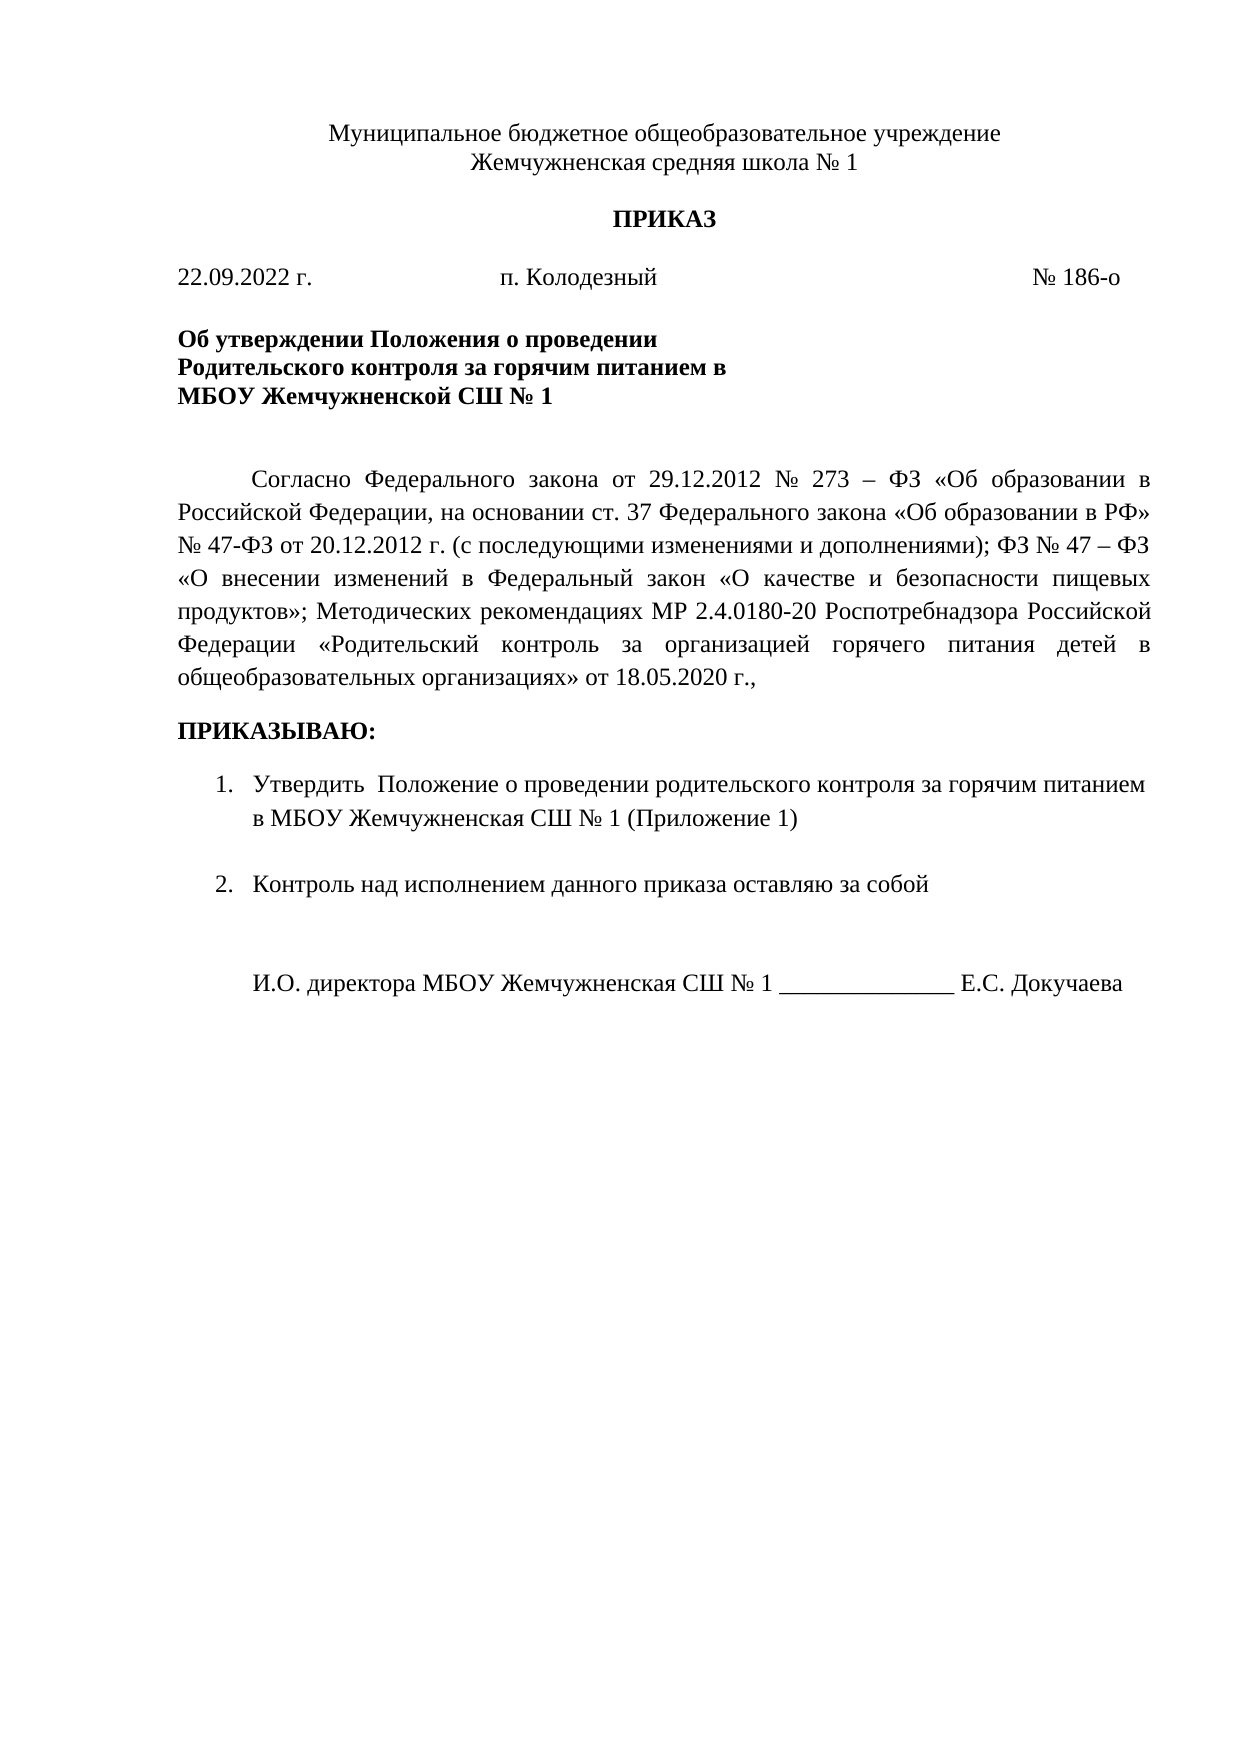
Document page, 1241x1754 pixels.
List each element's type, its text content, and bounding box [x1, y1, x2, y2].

text Муниципальное бюджетное общеобразовательное учреждение [177, 118, 1152, 147]
text Об утверждении Положения о проведении [177, 324, 1152, 352]
text Жемчужненская средняя школа № 1 [177, 147, 1152, 176]
text ПРИКАЗ [177, 204, 1152, 233]
text 22.09.2022 г. п. Колодезный № 186-о [177, 262, 1152, 291]
text ПРИКАЗЫВАЮ: [177, 716, 1152, 744]
list Контроль над исполнением данного приказа оставляю за собой [215, 869, 1152, 897]
text Согласно Федерального закона от 29.12.2012 № 273 – ФЗ «Об образовании в Российской Федерации, на основании ст. 37 Федерального закона «Об образовании в РФ» № 47-ФЗ от 20.12.2012 г. (с последующими изменениями и дополнениями); ФЗ № 47 – ФЗ «О внесении изменений в Федеральный закон «О качестве и безопасности пищевых продуктов»; Методических рекомендациях МР 2.4.0180-20 Роспотребнадзора Российской Федерации «Родительский контроль за организацией горячего питания детей в общеобразовательных организациях» от 18.05.2020 г., [177, 464, 1152, 691]
text МБОУ Жемчужненской СШ № 1 [177, 381, 1152, 410]
list Утвердить Положение о проведении родительского контроля за горячим питанием в МБОУ Жемчужненская СШ № 1 (Приложение 1) [215, 769, 1152, 831]
list И.О. директора МБОУ Жемчужненская СШ № 1 ______________ Е.С. Докучаева [252, 968, 1152, 996]
text Родительского контроля за горячим питанием в [177, 352, 1152, 381]
